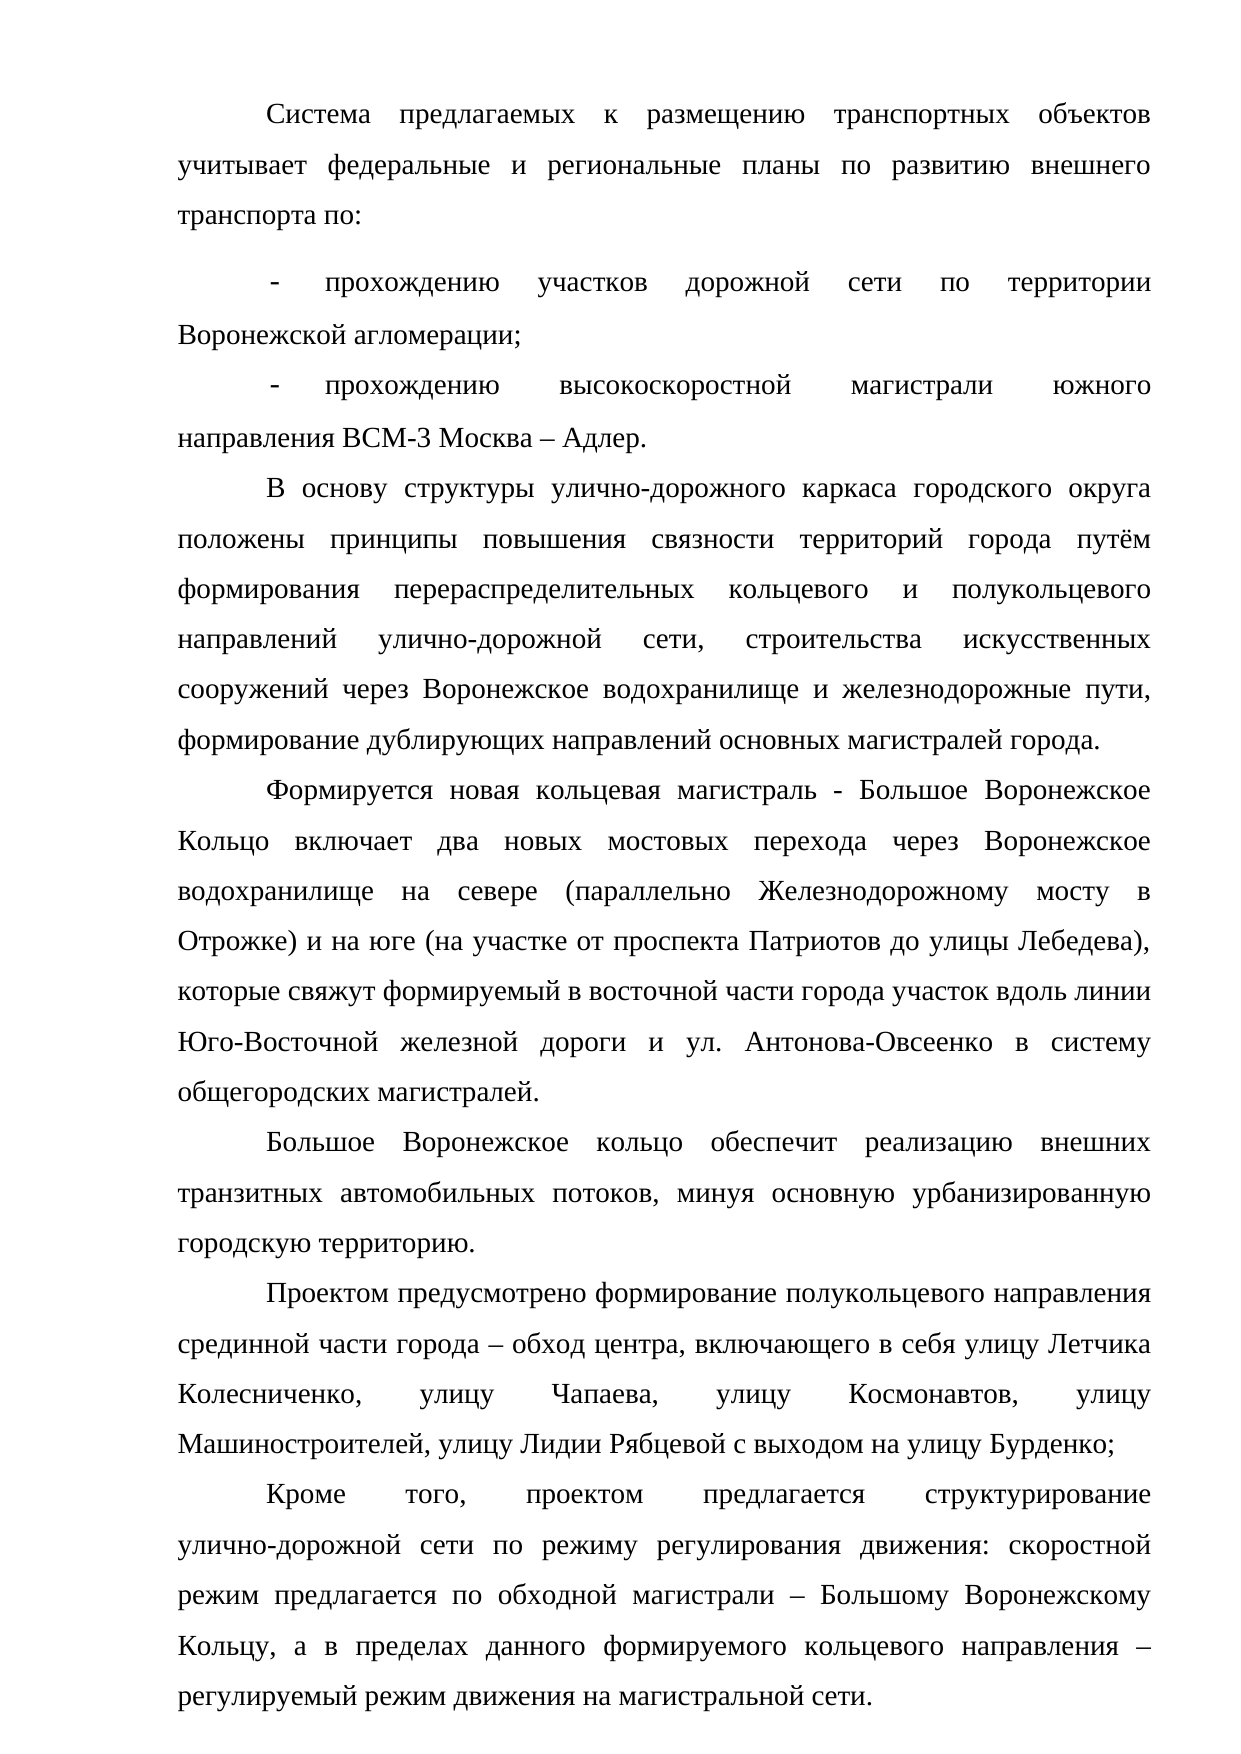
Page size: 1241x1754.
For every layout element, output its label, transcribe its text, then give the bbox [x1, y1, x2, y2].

text Формируется новая кольцевая магистраль - Большое Воронежское Кольцо включает два новых мостовых перехода через Воронежское водохранилище на севере (параллельно Железнодорожному мосту в Отрожке) и на юге (на участке от проспекта Патриотов до улицы Лебедева), которые свяжут формируемый в восточной части города участок вдоль линии Юго-Восточной железной дороги и ул. Антонова-Овсеенко в систему общегородских магистралей. [177, 772, 1152, 1108]
list прохождению высокоскоростной магистрали южного направления ВСМ-3 Москва – Адлер. [177, 367, 1152, 454]
text Система предлагаемых к размещению транспортных объектов учитывает федеральные и региональные планы по развитию внешнего транспорта по: [177, 97, 1152, 231]
text В основу структуры улично-дорожного каркаса городского округа положены принципы повышения связности территорий города путём формирования перераспределительных кольцевого и полукольцевого направлений улично-дорожной сети, строительства искусственных сооружений через Воронежское водохранилище и железнодорожные пути, формирование дублирующих направлений основных магистралей города. [177, 470, 1152, 756]
text Кроме того, проектом предлагается структурирование улично-дорожной сети по режиму регулирования движения: скоростной режим предлагается по обходной магистрали – Большому Воронежскому Кольцу, а в пределах данного формируемого кольцевого направления – регулируемый режим движения на магистральной сети. [177, 1477, 1152, 1711]
text Проектом предусмотрено формирование полукольцевого направления срединной части города – обход центра, включающего в себя улицу Летчика Колесниченко, улицу Чапаева, улицу Космонавтов, улицу Машиностроителей, улицу Лидии Рябцевой с выходом на улицу Бурденко; [177, 1275, 1152, 1460]
text Большое Воронежское кольцо обеспечит реализацию внешних транзитных автомобильных потоков, минуя основную урбанизированную городскую территорию. [177, 1124, 1152, 1259]
list прохождению участков дорожной сети по территории Воронежской агломерации; [177, 264, 1152, 351]
